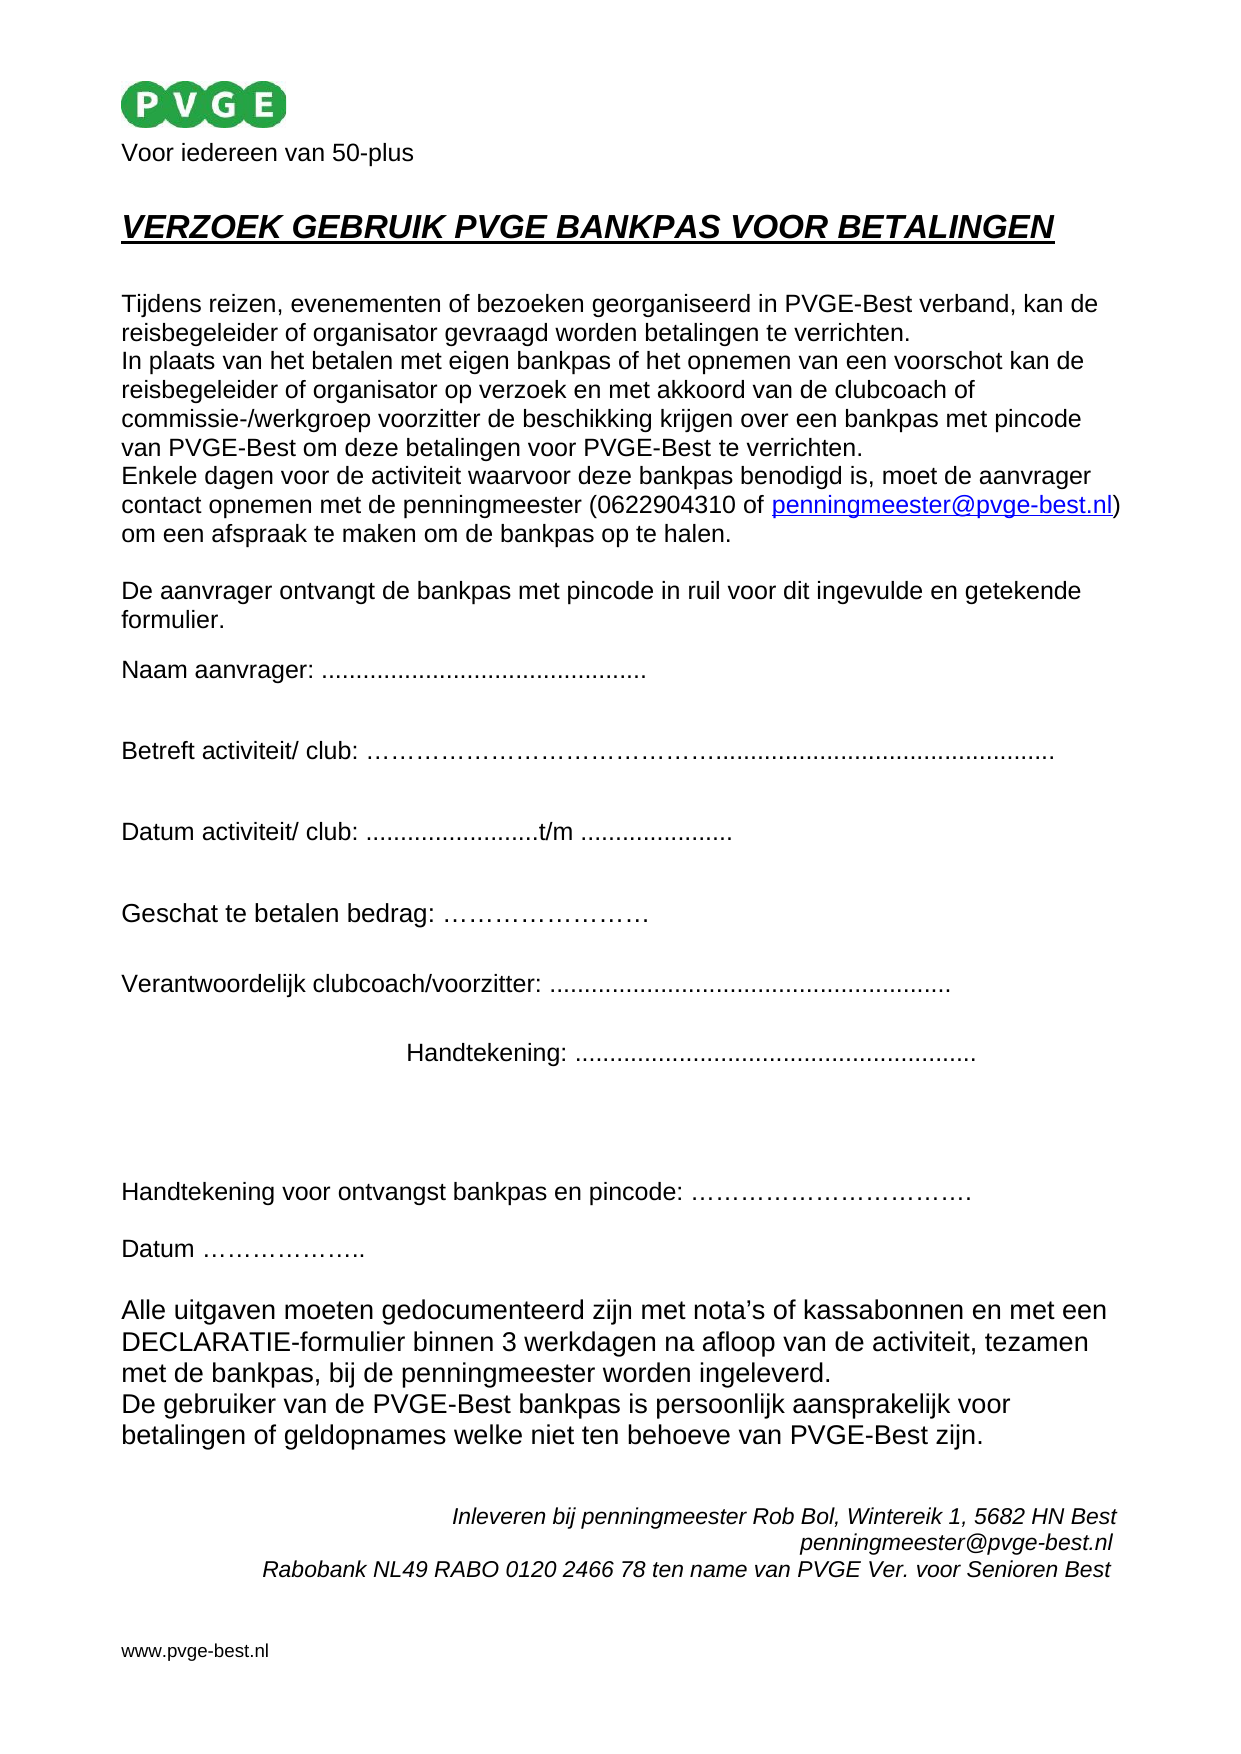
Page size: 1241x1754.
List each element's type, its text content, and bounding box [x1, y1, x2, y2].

text Datum activiteit/ club: .........................t/m ...................... [121, 817, 1130, 846]
text Naam aanvrager: ............................................... [121, 655, 1130, 684]
text Handtekening: .......................................................... [121, 1009, 1130, 1067]
text penningmeester@pvge-best.nl [121, 1529, 1113, 1556]
text Tijdens reizen, evenementen of bezoeken georganiseerd in PVGE-Best verband, kan de reisbegeleider of organisator gevraagd worden betalingen te verrichten. In plaats van het betalen met eigen bankpas of het opnemen van een voorschot kan de reisbegeleider of organisator op verzoek en met akkoord van de clubcoach of commissie-/werkgroep voorzitter de beschikking krijgen over een bankpas met pincode van PVGE-Best om deze betalingen voor PVGE-Best te verrichten. [121, 289, 1130, 461]
text Enkele dagen voor de activiteit waarvoor deze bankpas benodigd is, moet de aanvrager contact opnemen met de penningmeester (0622904310 of penningmeester@pvge-best.nl) om een afspraak te maken om de bankpas op te halen. [121, 461, 1130, 548]
text Handtekening voor ontvangst bankpas en pincode: ……………………………. [121, 1177, 1130, 1206]
text Alle uitgaven moeten gedocumenteerd zijn met nota’s of kassabonnen en met een DECLARATIE-formulier binnen 3 werkdagen na afloop van de activiteit, tezamen met de bankpas, bij de penningmeester worden ingeleverd. De gebruiker van de PVGE-Best bankpas is persoonlijk aansprakelijk voor betalingen of geldopnames welke niet ten behoeve van PVGE-Best zijn. [121, 1294, 1130, 1451]
text VERZOEK GEBRUIK PVGE BANKPAS VOOR BETALINGEN [121, 207, 1130, 246]
text Inleveren bij penningmeester Rob Bol, Wintereik 1, 5682 HN Best [121, 1503, 1119, 1529]
picture [121, 81, 287, 128]
text Rabobank NL49 RABO 0120 2466 78 ten name van PVGE Ver. voor Senioren Best [121, 1556, 1113, 1582]
text Voor iedereen van 50-plus [121, 138, 1130, 167]
text De aanvrager ontvangt de bankpas met pincode in ruil voor dit ingevulde en getekende formulier. [121, 576, 1130, 634]
text Betreft activiteit/ club: ……………………………………................................................. [121, 736, 1130, 765]
text Verantwoordelijk clubcoach/voorzitter: .......................................................... [121, 968, 1130, 997]
text Geschat te betalen bedrag: …………………… [121, 898, 1130, 957]
text Datum ……………….. [121, 1234, 1130, 1263]
text www.pvge-best.nl [121, 1639, 1130, 1661]
